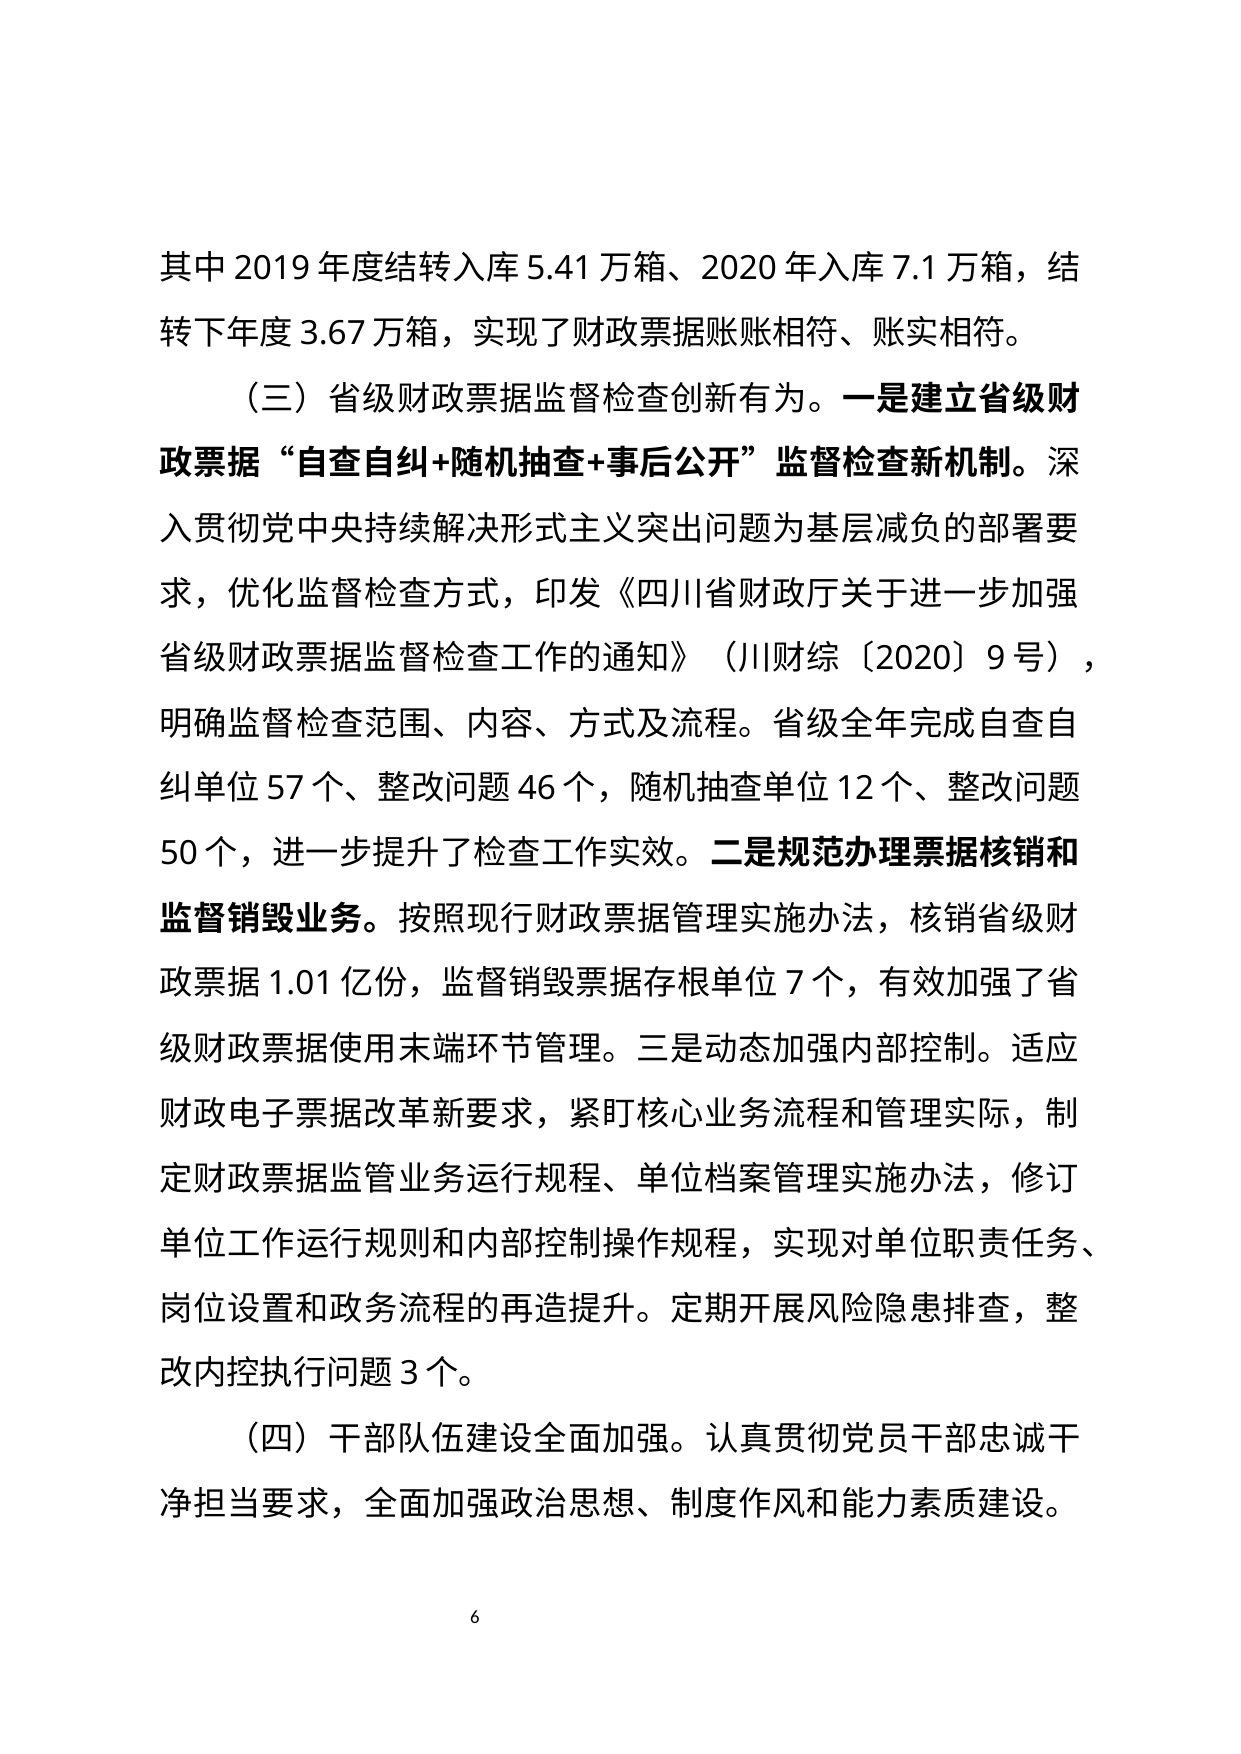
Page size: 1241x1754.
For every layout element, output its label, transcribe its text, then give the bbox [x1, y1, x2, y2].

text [159, 233, 1081, 363]
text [159, 1403, 1081, 1533]
text （三）省级财政票据监督检查创新有为。一是建立省级财政票据“自查自纠+随机抽查+事后公开”监督检查新机制。深入贯彻党中央持续解决形式主义突出问题为基层减负的部署要求，优化监督检查方式，印发《四川省财政厅关于进一步加强省级财政票据监督检查工作的通知》（川财综〔2020〕9号），明确监督检查范围、内容、方式及流程。省级全年完成自查自纠单位57个、整改问题46个，随机抽查单位12个、整改问题50个，进一步提升了检查工作实效。二是规范办理票据核销和监督销毁业务。按照现行财政票据管理实施办法，核销省级财政票据1.01亿份，监督销毁票据存根单位7个，有效加强了省级财政票据使用末端环节管理。三是动态加强内部控制。适应财政电子票据改革新要求，紧盯核心业务流程和管理实际，制定财政票据监管业务运行规程、单位档案管理实施办法，修订单位工作运行规则和内部控制操作规程，实现对单位职责任务、岗位设置和政务流程的再造提升。定期开展风险隐患排查，整改内控执行问题3个。 [159, 363, 1081, 1403]
